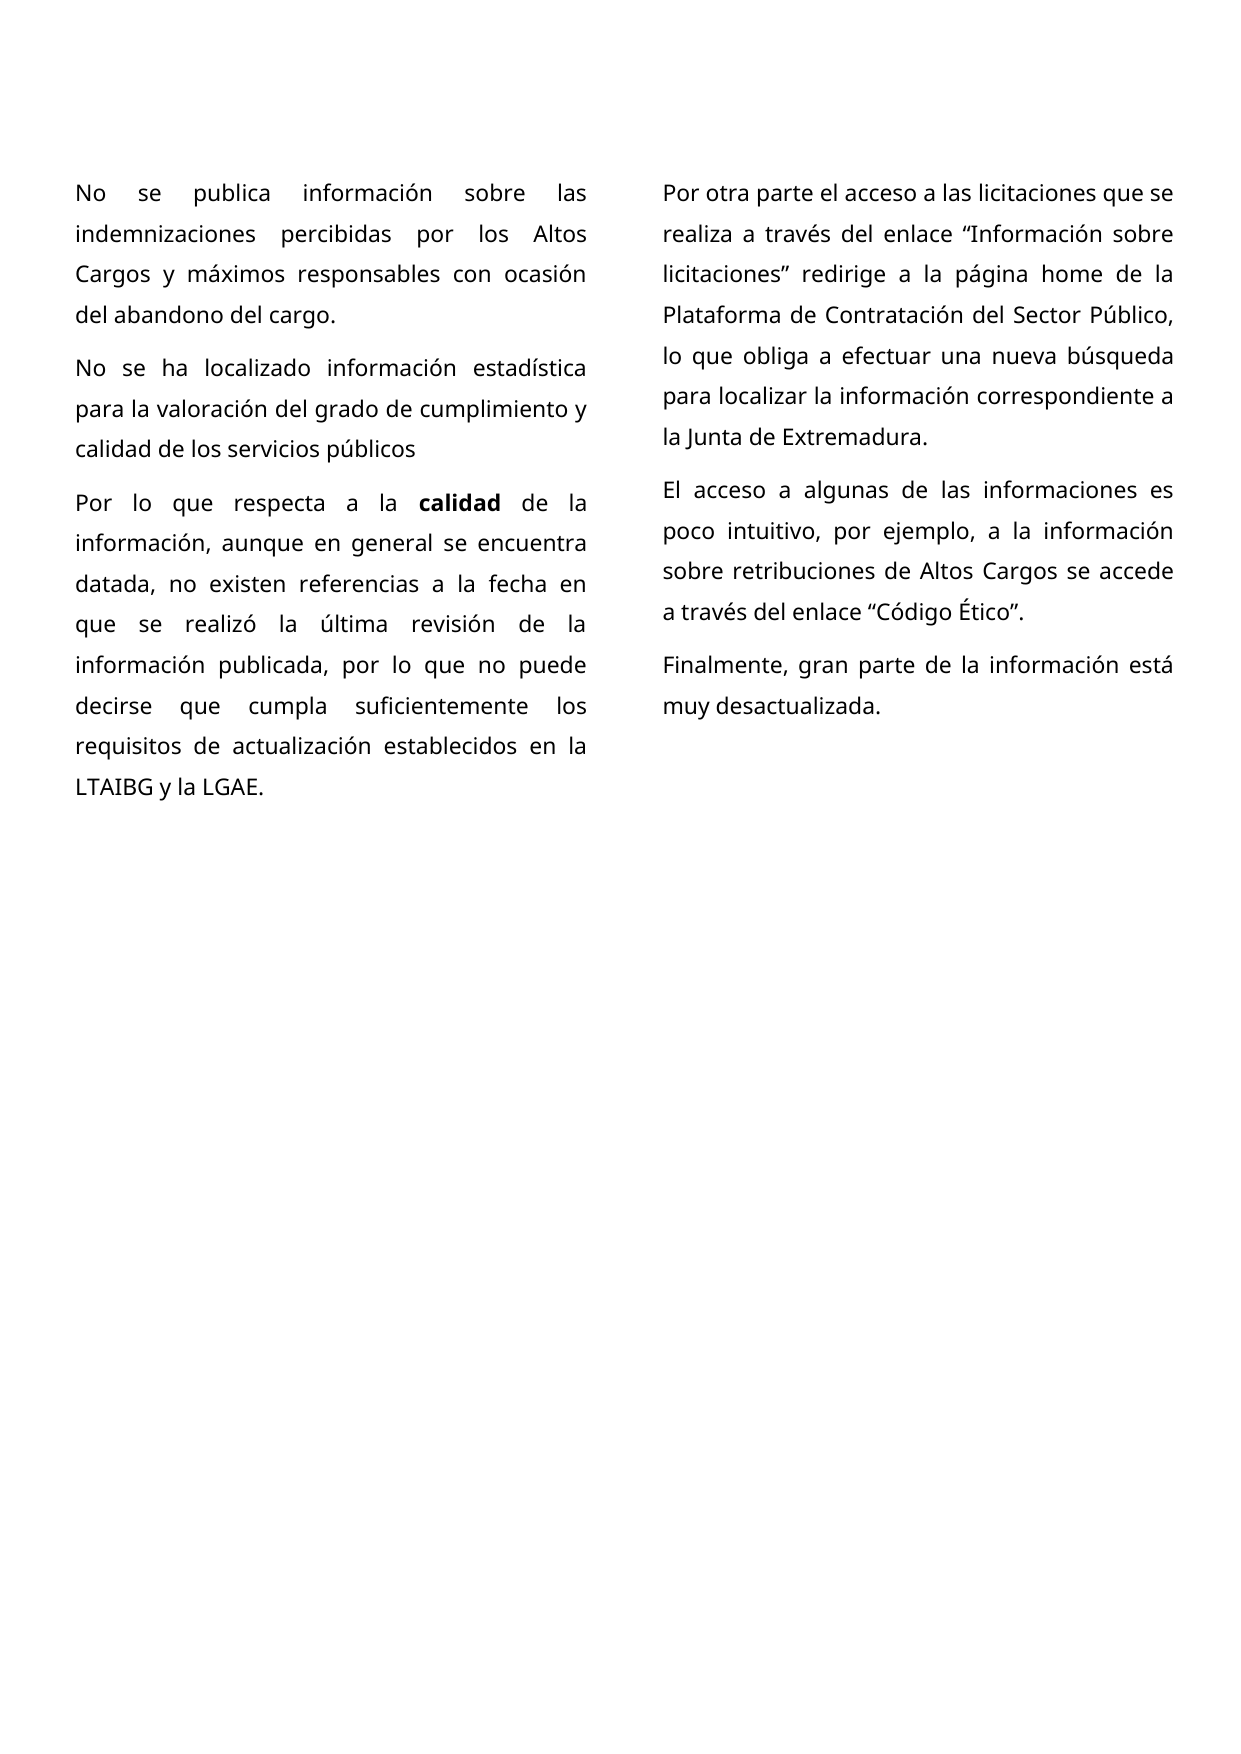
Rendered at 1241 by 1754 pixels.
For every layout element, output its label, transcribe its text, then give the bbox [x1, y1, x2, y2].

text No se publica información sobre las indemnizaciones percibidas por los Altos Cargos y máximos responsables con ocasión del abandono del cargo. [75, 177, 587, 330]
text No se ha localizado información estadística para la valoración del grado de cumplimiento y calidad de los servicios públicos [75, 352, 587, 465]
text Por lo que respecta a la calidad de la información, aunque en general se encuentra datada, no existen referencias a la fecha en que se realizó la última revisión de la información publicada, por lo que no puede decirse que cumpla suficientemente los requisitos de actualización establecidos en la LTAIBG y la LGAE. [75, 487, 587, 802]
text El acceso a algunas de las informaciones es poco intuitivo, por ejemplo, a la información sobre retribuciones de Altos Cargos se accede a través del enlace “Código Ético”. [662, 474, 1174, 627]
text Por otra parte el acceso a las licitaciones que se realiza a través del enlace “Información sobre licitaciones” redirige a la página home de la Plataforma de Contratación del Sector Público, lo que obliga a efectuar una nueva búsqueda para localizar la información correspondiente a la Junta de Extremadura. [662, 177, 1174, 452]
text Finalmente, gran parte de la información está muy desactualizada. [662, 649, 1174, 721]
